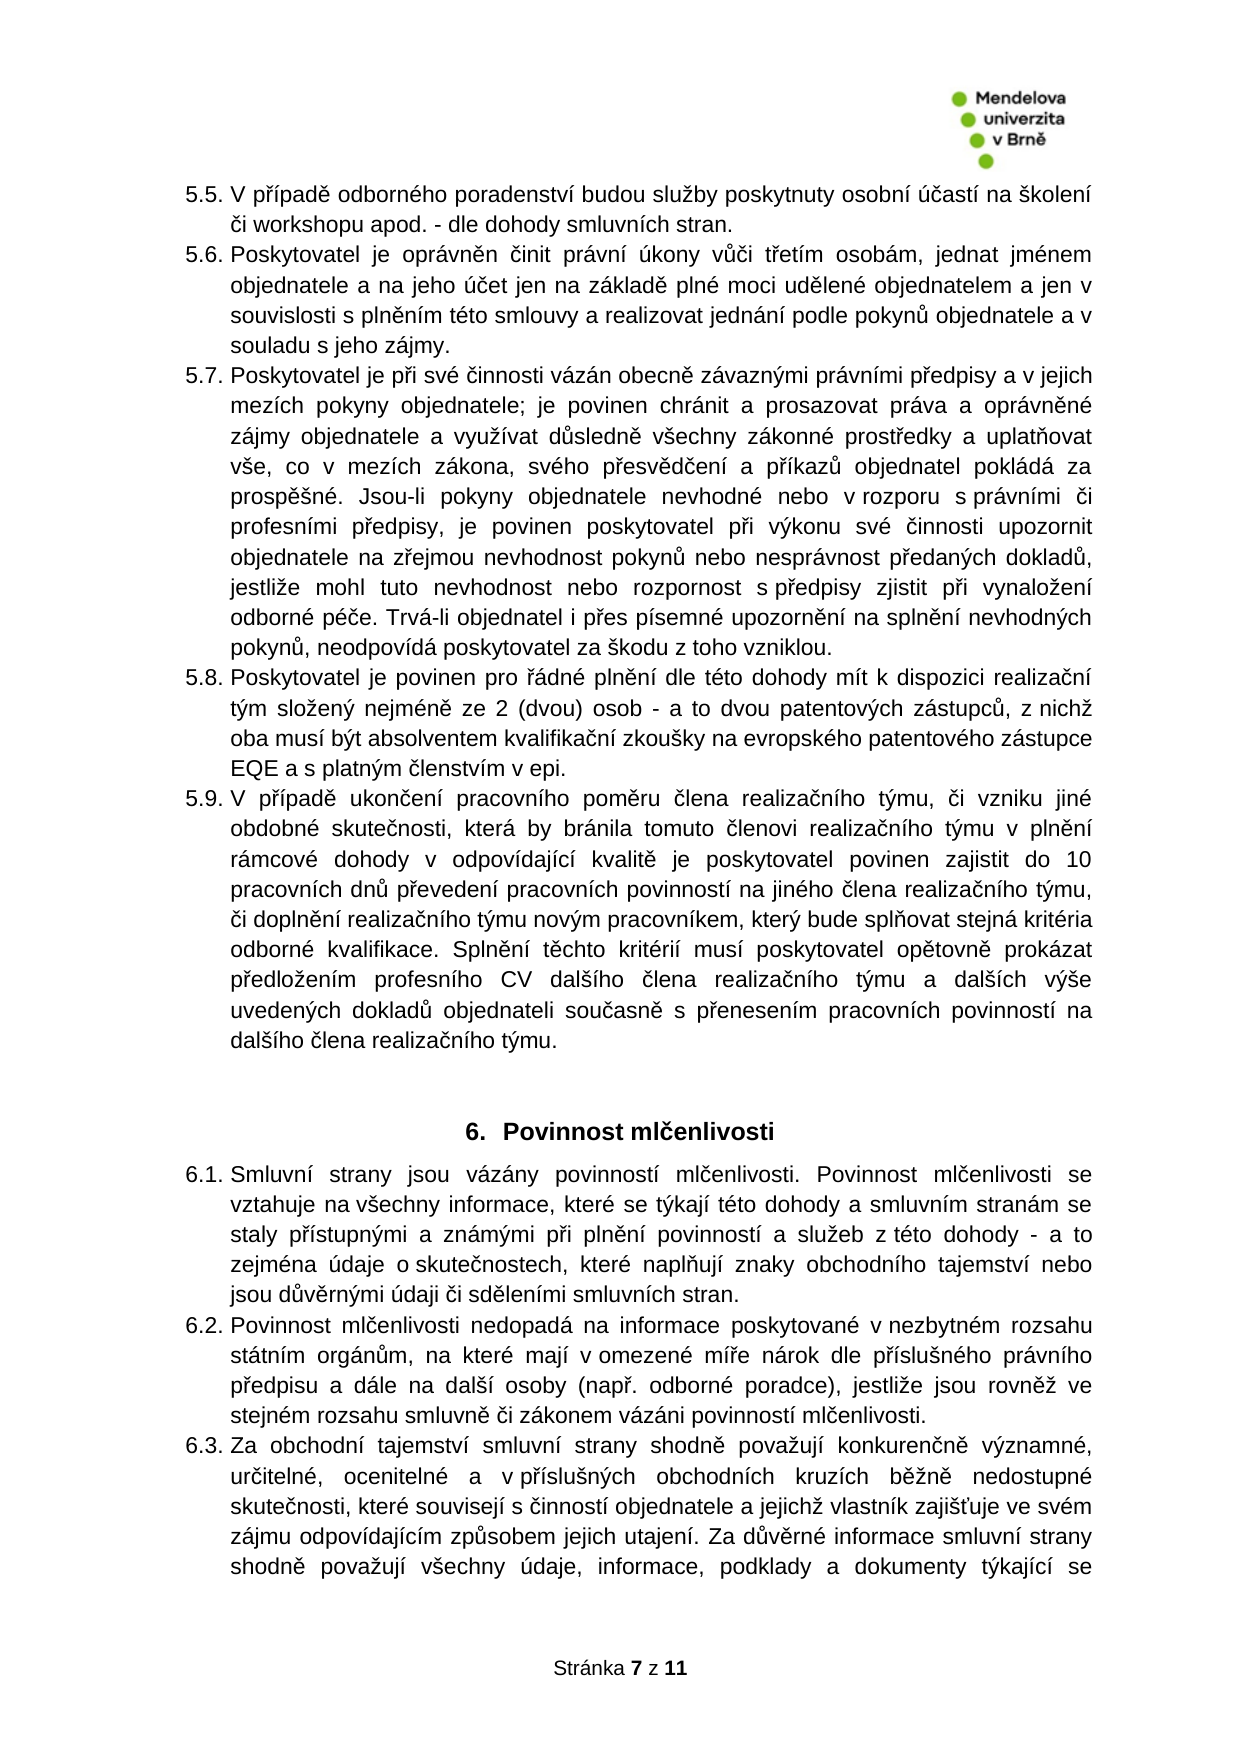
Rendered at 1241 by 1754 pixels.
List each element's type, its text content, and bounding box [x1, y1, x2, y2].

list Povinnost mlčenlivosti nedopadá na informace poskytované v nezbytném rozsahu státním orgánům, na které mají v omezené míře nárok dle příslušného právního předpisu a dále na další osoby (např. odborné poradce), jestliže jsou rovněž ve stejném rozsahu smluvně či zákonem vázáni povinností mlčenlivosti. [185, 1312, 1093, 1428]
list Poskytovatel je při své činnosti vázán obecně závaznými právními předpisy a v jejich mezích pokyny objednatele; je povinen chránit a prosazovat práva a oprávněné zájmy objednatele a využívat důsledně všechny zákonné prostředky a uplatňovat vše, co v mezích zákona, svého přesvědčení a příkazů objednatel pokládá za prospěšné. Jsou-li pokyny objednatele nevhodné nebo v rozporu s právními či profesními předpisy, je povinen poskytovatel při výkonu své činnosti upozornit objednatele na zřejmou nevhodnost pokynů nebo nesprávnost předaných dokladů, jestliže mohl tuto nevhodnost nebo rozpornost s předpisy zjistit při vynaložení odborné péče. Trvá-li objednatel i přes písemné upozornění na splnění nevhodných pokynů, neodpovídá poskytovatel za škodu z toho vzniklou. [185, 362, 1093, 660]
list Poskytovatel je povinen pro řádné plnění dle této dohody mít k dispozici realizační tým složený nejméně ze 2 (dvou) osob - a to dvou patentových zástupců, z nichž oba musí být absolventem kvalifikační zkoušky na evropského patentového zástupce EQE a s platným členstvím v epi. [185, 664, 1093, 781]
list V případě odborného poradenství budou služby poskytnuty osobní účastí na školení či workshopu apod. - dle dohody smluvních stran. [185, 181, 1093, 237]
list Poskytovatel je oprávněn činit právní úkony vůči třetím osobám, jednat jménem objednatele a na jeho účet jen na základě plné moci udělené objednatelem a jen v souvislosti s plněním této smlouvy a realizovat jednání podle pokynů objednatele a v souladu s jeho zájmy. [185, 241, 1093, 358]
picture [936, 73, 1093, 181]
list Smluvní strany jsou vázány povinností mlčenlivosti. Povinnost mlčenlivosti se vztahuje na všechny informace, které se týkají této dohody a smluvním stranám se staly přístupnými a známými při plnění povinností a služeb z této dohody - a to zejména údaje o skutečnostech, které naplňují znaky obchodního tajemství nebo jsou důvěrnými údaji či sděleními smluvních stran. [185, 1161, 1093, 1308]
list V případě ukončení pracovního poměru člena realizačního týmu, či vzniku jiné obdobné skutečnosti, která by bránila tomuto členovi realizačního týmu v plnění rámcové dohody v odpovídající kvalitě je poskytovatel povinen zajistit do 10 pracovních dnů převedení pracovních povinností na jiného člena realizačního týmu, či doplnění realizačního týmu novým pracovníkem, který bude splňovat stejná kritéria odborné kvalifikace. Splnění těchto kritérií musí poskytovatel opětovně prokázat předložením profesního CV dalšího člena realizačního týmu a dalších výše uvedených dokladů objednateli současně s přenesením pracovních povinností na dalšího člena realizačního týmu. [185, 785, 1093, 1053]
list Povinnost mlčenlivosti [148, 1117, 1093, 1146]
